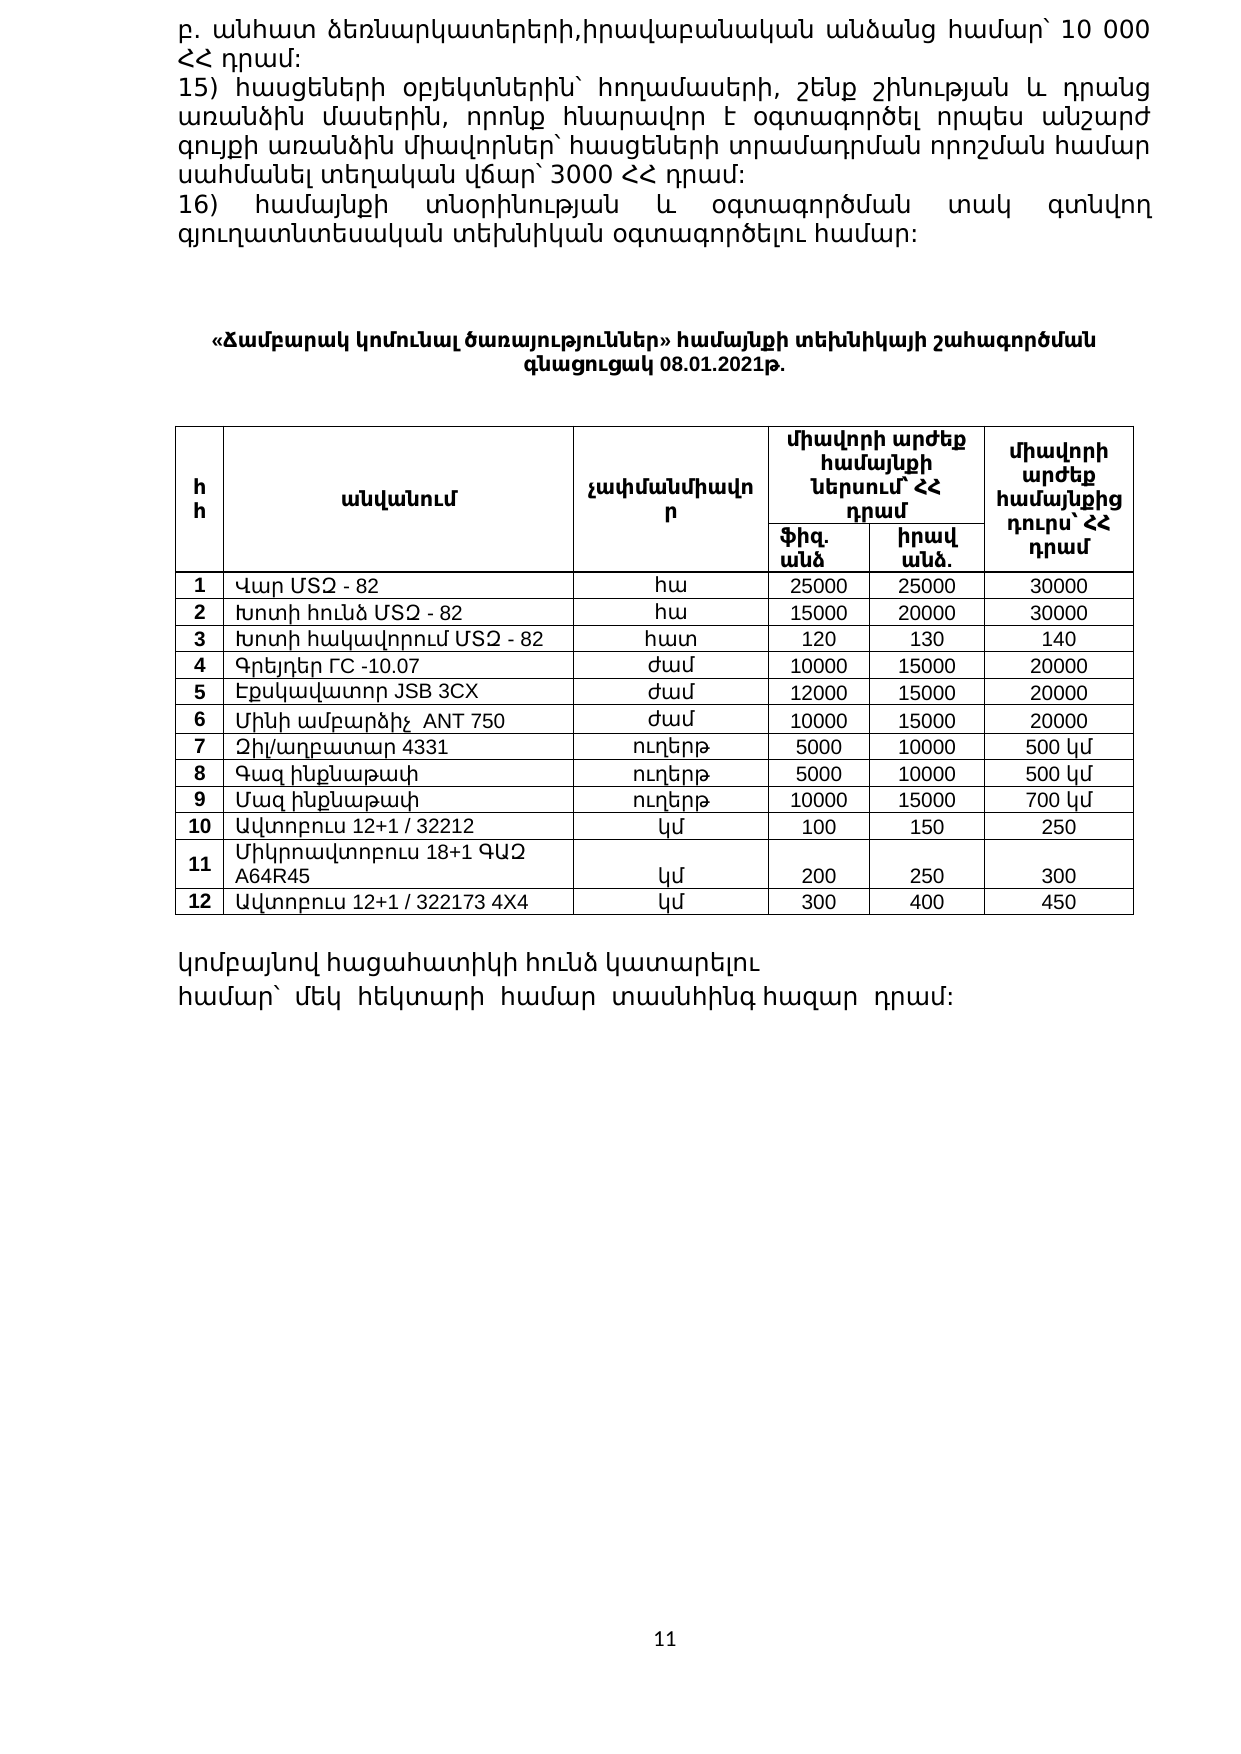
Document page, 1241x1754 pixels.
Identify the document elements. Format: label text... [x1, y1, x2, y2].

table_cell Վար ՄՏԶ - 82 [224, 573, 573, 598]
table_cell 4 [176, 652, 223, 678]
table_cell չափմանմիավոր [574, 427, 768, 571]
table_cell 15000 [769, 599, 869, 624]
table_cell 9 [176, 787, 223, 812]
text կոմբայնով հացահատիկի հունձ կատարելու համար՝ մեկ հեկտարի համար տասնհինգ հազար դրամ: [177, 944, 1152, 1013]
table_cell հա [574, 573, 768, 598]
table_cell 10000 [870, 760, 984, 786]
table_cell 30000 [985, 599, 1133, 624]
table_cell Միկրոավտոբուս 18+1 ԳԱԶ A64R45 [224, 840, 573, 888]
table_cell ժամ [574, 652, 768, 678]
table_cell 12 [176, 889, 223, 914]
table_cell 15000 [870, 705, 984, 732]
table_cell հատ [574, 626, 768, 651]
table_cell 20000 [985, 705, 1133, 732]
table_cell Ավտոբուս 12+1 / 322173 4X4 [224, 889, 573, 914]
table_cell Էքսկավատոր JSB 3CX [224, 679, 573, 704]
table_cell կմ [574, 813, 768, 839]
table_cell Խոտի հունձ ՄՏԶ - 82 [224, 599, 573, 624]
table_cell 250 [870, 840, 984, 888]
table_cell 10000 [769, 705, 869, 732]
table_cell 10000 [769, 787, 869, 812]
table_cell 6 [176, 705, 223, 732]
table_cell անվանում [224, 427, 573, 571]
text 15) հասցեների օբյեկտներին՝ հողամասերի, շենք շինության և դրանց առանձին մասերին, որոնք հնարավոր է օգտագործել որպես անշարժ գույքի առանձին միավորներ՝ հասցեների տրամադրման որոշման համար սահմանել տեղական վճար՝ 3000 ՀՀ դրամ: [177, 73, 1152, 190]
text 16) համայնքի տնօրինության և օգտագործման տակ գտնվող գյուղատնտեսական տեխնիկան օգտագործելու համար: [177, 190, 1152, 248]
table_cell 5000 [769, 734, 869, 759]
table_cell 120 [769, 626, 869, 651]
table_cell 450 [985, 889, 1133, 914]
table_cell ժամ [574, 705, 768, 732]
table_cell 300 [985, 840, 1133, 888]
table_cell 15000 [870, 679, 984, 704]
table_cell 10 [176, 813, 223, 839]
table_cell 11 [176, 840, 223, 888]
table_cell 7 [176, 734, 223, 759]
table_cell 10000 [769, 652, 869, 678]
table_cell 20000 [985, 679, 1133, 704]
table_cell Գրեյդեր ГС -10.07 [224, 652, 573, 678]
table_cell 25000 [870, 573, 984, 598]
table_cell ուղերթ [574, 787, 768, 812]
table_cell ուղերթ [574, 734, 768, 759]
table_cell Ավտոբուս 12+1 / 32212 [224, 813, 573, 839]
table_cell 100 [769, 813, 869, 839]
table_cell 15000 [870, 652, 984, 678]
table_cell Գազ ինքնաթափ [224, 760, 573, 786]
table_cell հհ [176, 427, 223, 571]
table_cell Զիլ/աղբատար 4331 [224, 734, 573, 759]
table_cell 700 կմ [985, 787, 1133, 812]
text բ. անհատ ձեռնարկատերերի,իրավաբանական անձանց համար՝ 10 000 ՀՀ դրամ: [177, 15, 1152, 73]
table_cell 130 [870, 626, 984, 651]
table_cell Խոտի հակավորում ՄՏԶ - 82 [224, 626, 573, 651]
table_cell 400 [870, 889, 984, 914]
table_cell 12000 [769, 679, 869, 704]
table_cell 500 կմ [985, 734, 1133, 759]
table_cell 15000 [870, 787, 984, 812]
table_cell իրավ անձ. [870, 524, 984, 571]
table_cell միավորի արժեք համայնքից դուրս՝ ՀՀ դրամ [985, 427, 1133, 571]
table_cell կմ [574, 889, 768, 914]
table_cell միավորի արժեք համայնքի ներսում՝ ՀՀ դրամ [769, 427, 984, 522]
table_cell ուղերթ [574, 760, 768, 786]
table_cell 3 [176, 626, 223, 651]
table_cell 500 կմ [985, 760, 1133, 786]
table_cell 20000 [985, 652, 1133, 678]
table_cell հա [574, 599, 768, 624]
table_header «Ճամբարակ կոմունալ ծառայություններ» համայնքի տեխնիկայի շահագործման գնացուցակ 08.01.2021թ. [176, 277, 1133, 426]
table_cell 20000 [870, 599, 984, 624]
table_cell 8 [176, 760, 223, 786]
table_cell 30000 [985, 573, 1133, 598]
table_cell ժամ [574, 679, 768, 704]
table_cell Մազ ինքնաթափ [224, 787, 573, 812]
table_cell 5 [176, 679, 223, 704]
table_cell 10000 [870, 734, 984, 759]
table_cell 2 [176, 599, 223, 624]
table_cell 250 [985, 813, 1133, 839]
table_cell 1 [176, 573, 223, 598]
table_cell 5000 [769, 760, 869, 786]
table_cell 25000 [769, 573, 869, 598]
table_cell 140 [985, 626, 1133, 651]
table_cell 200 [769, 840, 869, 888]
table_cell 300 [769, 889, 869, 914]
table_cell Մինի ամբարձիչ ANT 750 [224, 705, 573, 732]
table_cell 150 [870, 813, 984, 839]
table_cell կմ [574, 840, 768, 888]
table_cell ֆիզ. անձ [769, 524, 869, 571]
